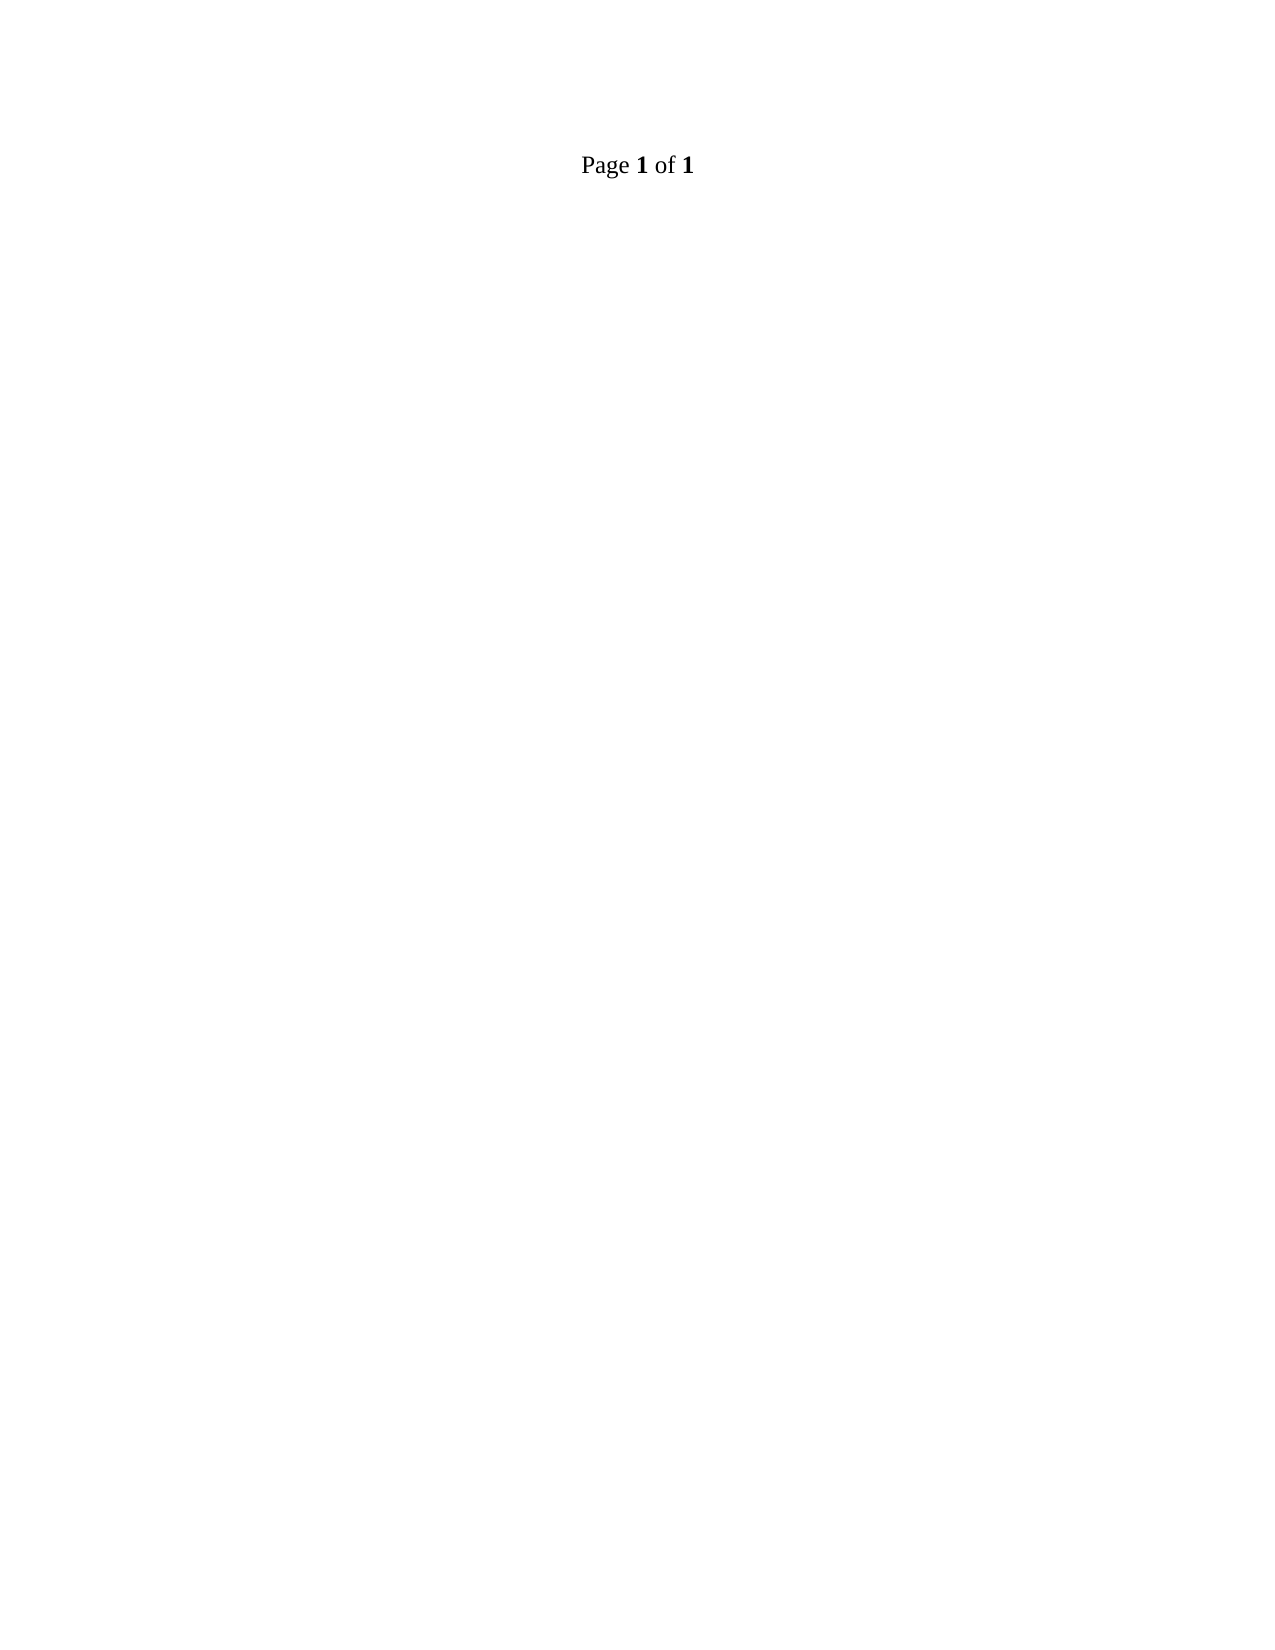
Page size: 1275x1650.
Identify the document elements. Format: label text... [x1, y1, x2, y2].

text Page 1 of 1 [159, 150, 1116, 179]
